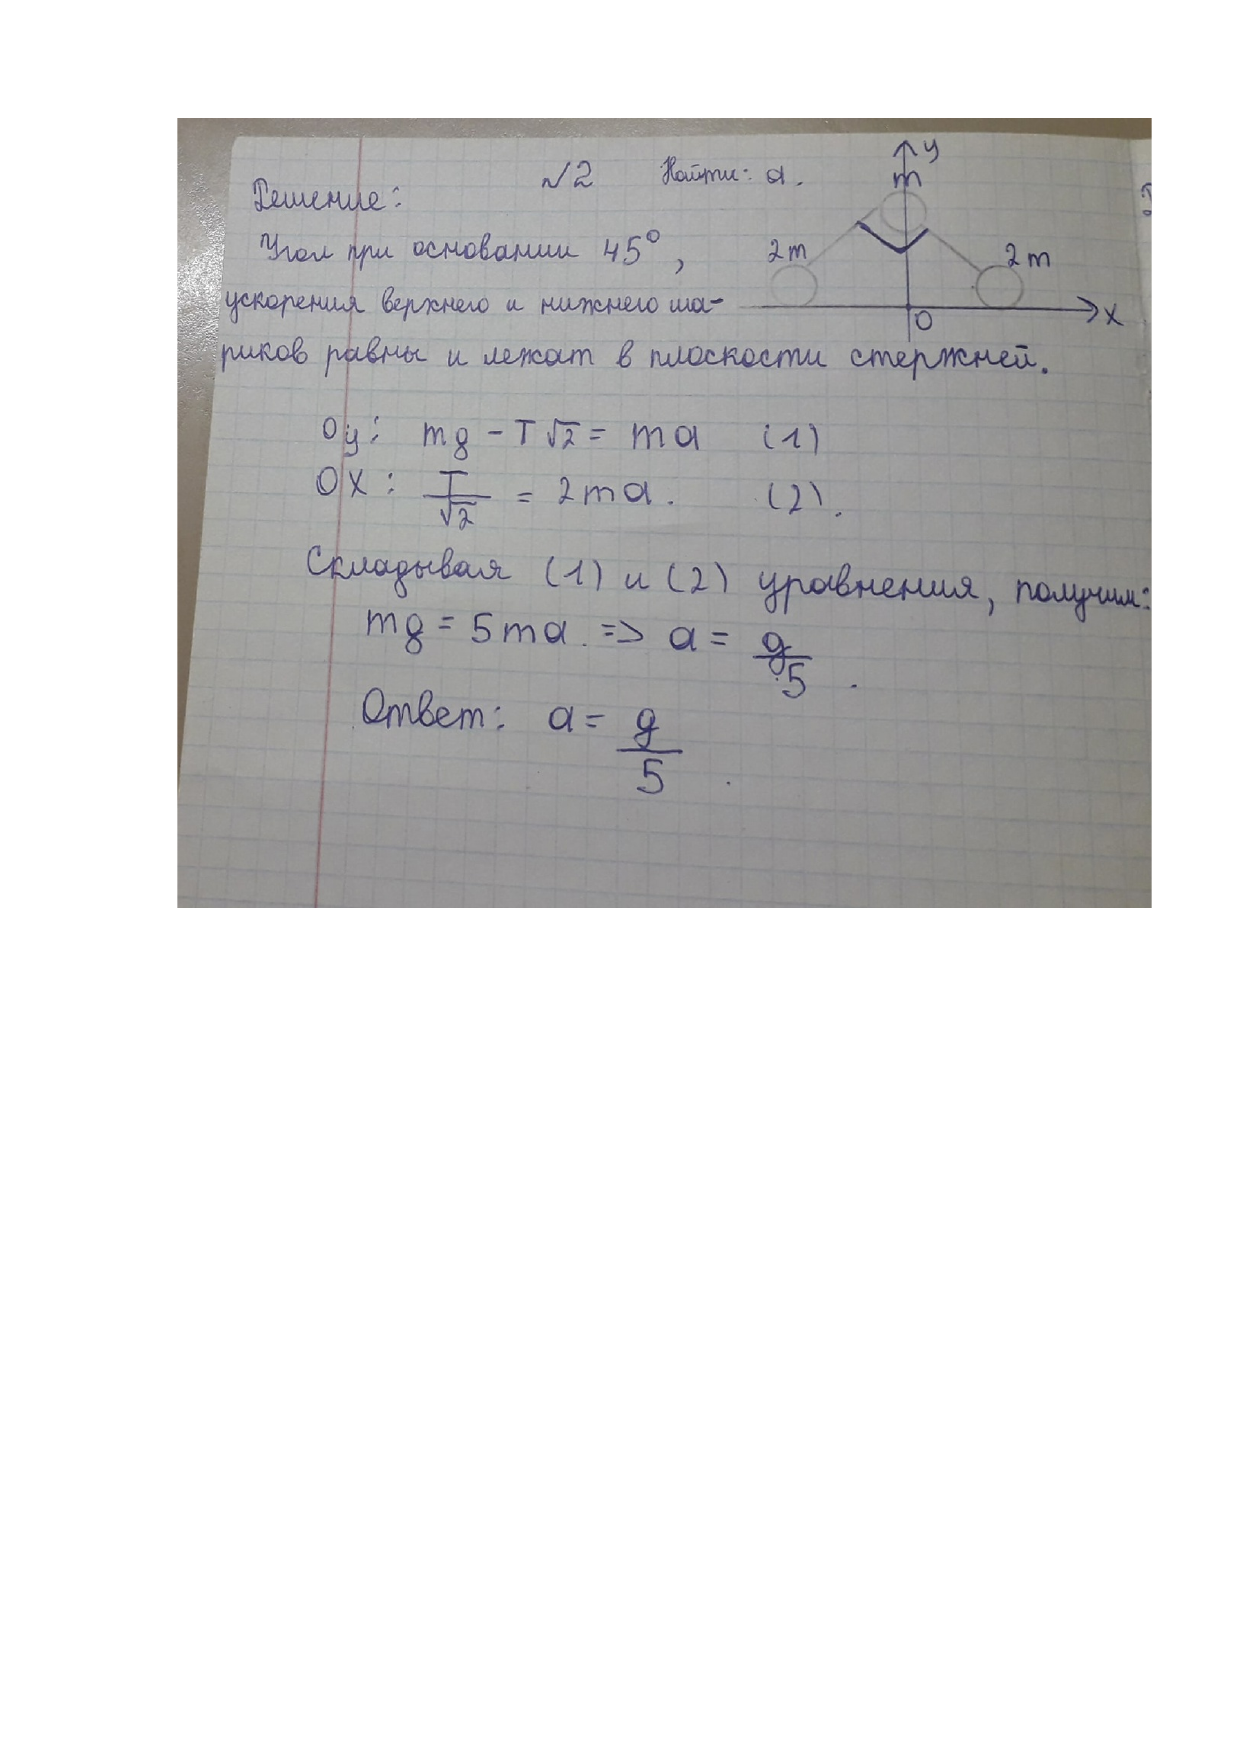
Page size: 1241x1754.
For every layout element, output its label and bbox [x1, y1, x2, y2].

picture [177, 118, 1152, 908]
